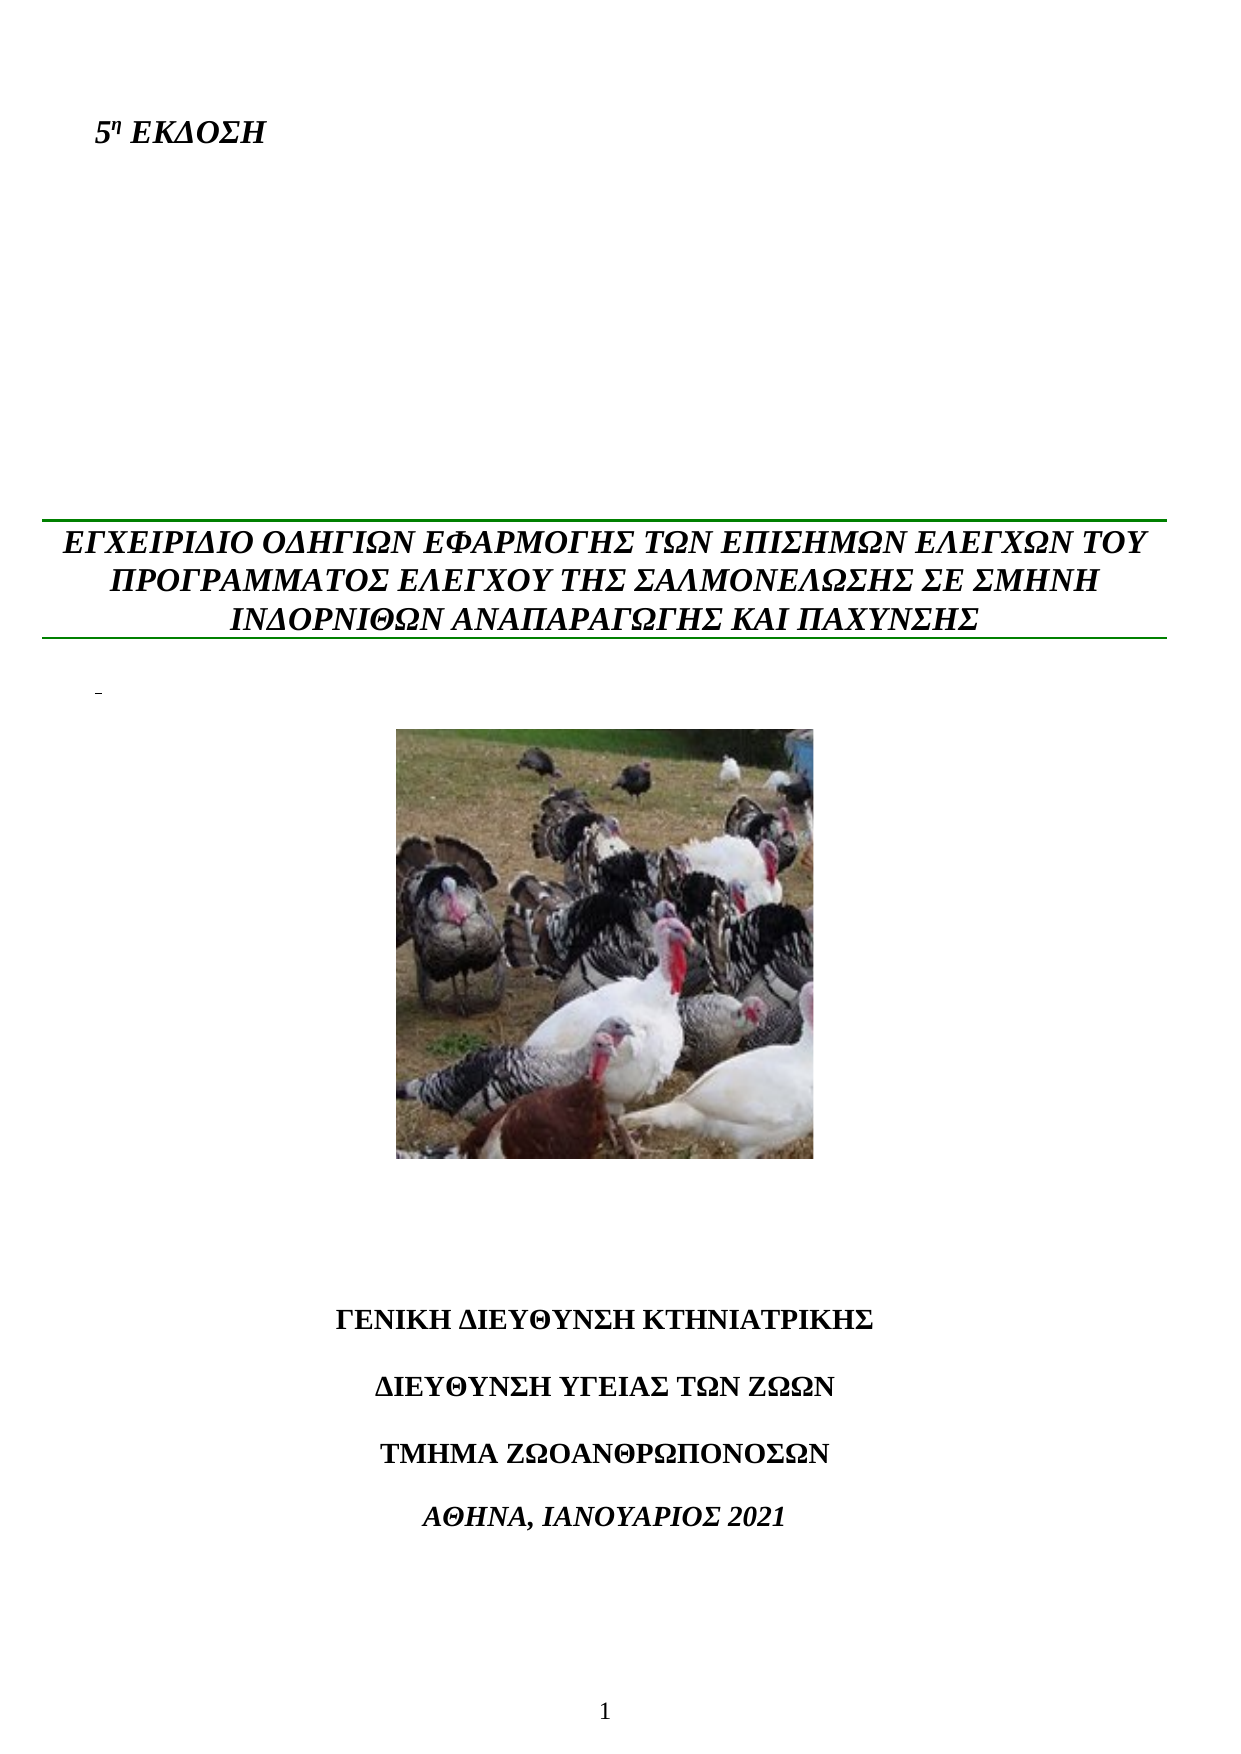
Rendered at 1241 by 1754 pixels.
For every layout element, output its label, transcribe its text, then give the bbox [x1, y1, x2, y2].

text ΤΜΗΜΑ ΖΩΟΑΝΘΡΩΠΟΝΟΣΩΝ [94, 1436, 1115, 1470]
text ΓΕΝΙΚΗ ΔΙΕΥΘΥΝΣΗ ΚΤΗΝΙΑΤΡΙΚΗΣ [94, 1302, 1115, 1336]
table_header ΕΓΧΕΙΡΙΔΙΟ ΟΔΗΓΙΩΝ ΕΦΑΡΜΟΓΗΣ ΤΩΝ ΕΠΙΣΗΜΩΝ ΕΛΕΓΧΩΝ ΤΟΥ ΠΡΟΓΡΑΜΜΑΤΟΣ ΕΛΕΓΧΟΥ ΤΗΣ ΣΑΛΜΟΝΕΛΩΣΗΣ ΣΕ ΣΜΗΝΗ ΙΝΔΟΡΝΙΘΩΝ ΑΝΑΠΑΡΑΓΩΓΗΣ ΚΑΙ ΠΑΧΥΝΣΗΣ [42, 522, 1167, 637]
text ΑΘΗΝΑ, ΙΑΝΟΥΑΡΙΟΣ 2021 [94, 1499, 1115, 1532]
text ΔΙΕΥΘΥΝΣΗ ΥΓΕΙΑΣ ΤΩΝ ΖΩΩΝ [94, 1369, 1115, 1403]
picture [396, 729, 814, 1159]
text 5η ΕΚΔΟΣΗ [94, 113, 1115, 151]
